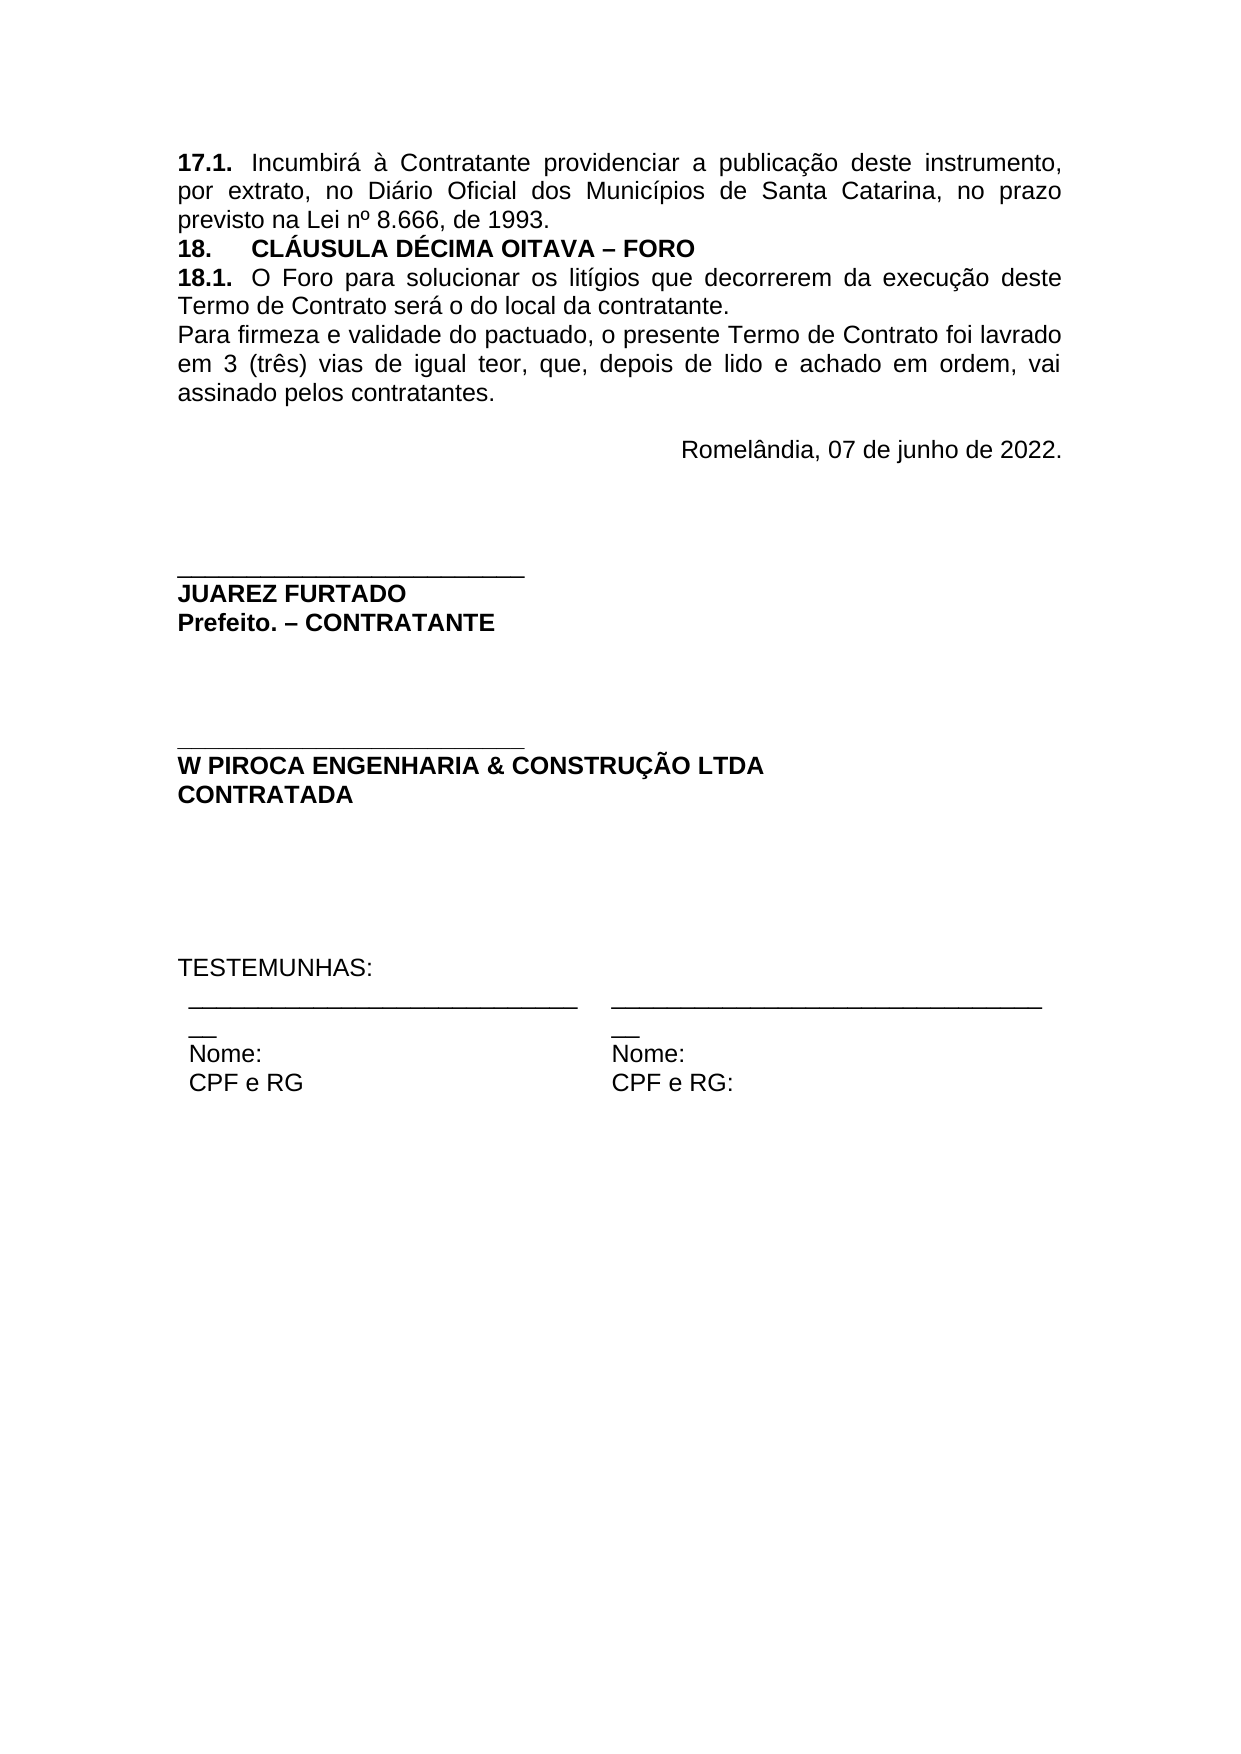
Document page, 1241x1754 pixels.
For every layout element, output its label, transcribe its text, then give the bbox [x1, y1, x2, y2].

text _________________________ [177, 550, 1063, 579]
list CLÁUSULA DÉCIMA OITAVA – FORO [177, 234, 1063, 263]
table_cell CPF e RG: [600, 1068, 1063, 1096]
table_cell Nome: [177, 1039, 600, 1068]
table_header _________________________________ [600, 981, 1063, 1039]
text Para firmeza e validade do pactuado, o presente Termo de Contrato foi lavrado em 3 (três) vias de igual teor, que, depois de lido e achado em ordem, vai assinado pelos contratantes. [177, 320, 1063, 406]
text Romelândia, 07 de junho de 2022. [177, 435, 1063, 464]
text TESTEMUNHAS: [177, 953, 1063, 981]
list Incumbirá à Contratante providenciar a publicação deste instrumento, por extrato, no Diário Oficial dos Municípios de Santa Catarina, no prazo previsto na Lei nº 8.666, de 1993. [177, 148, 1063, 234]
text JUAREZ FURTADO [177, 579, 1063, 608]
text W PIROCA ENGENHARIA & CONSTRUÇÃO LTDA [177, 751, 1063, 780]
text _________________________ [177, 723, 1063, 751]
text Prefeito. – CONTRATANTE [177, 608, 1063, 636]
list O Foro para solucionar os litígios que decorrerem da execução deste Termo de Contrato será o do local da contratante. [177, 263, 1063, 320]
table_cell CPF e RG [177, 1068, 600, 1096]
text CONTRATADA [177, 780, 1063, 809]
table_cell Nome: [600, 1039, 1063, 1068]
table_header ______________________________ [177, 981, 600, 1039]
